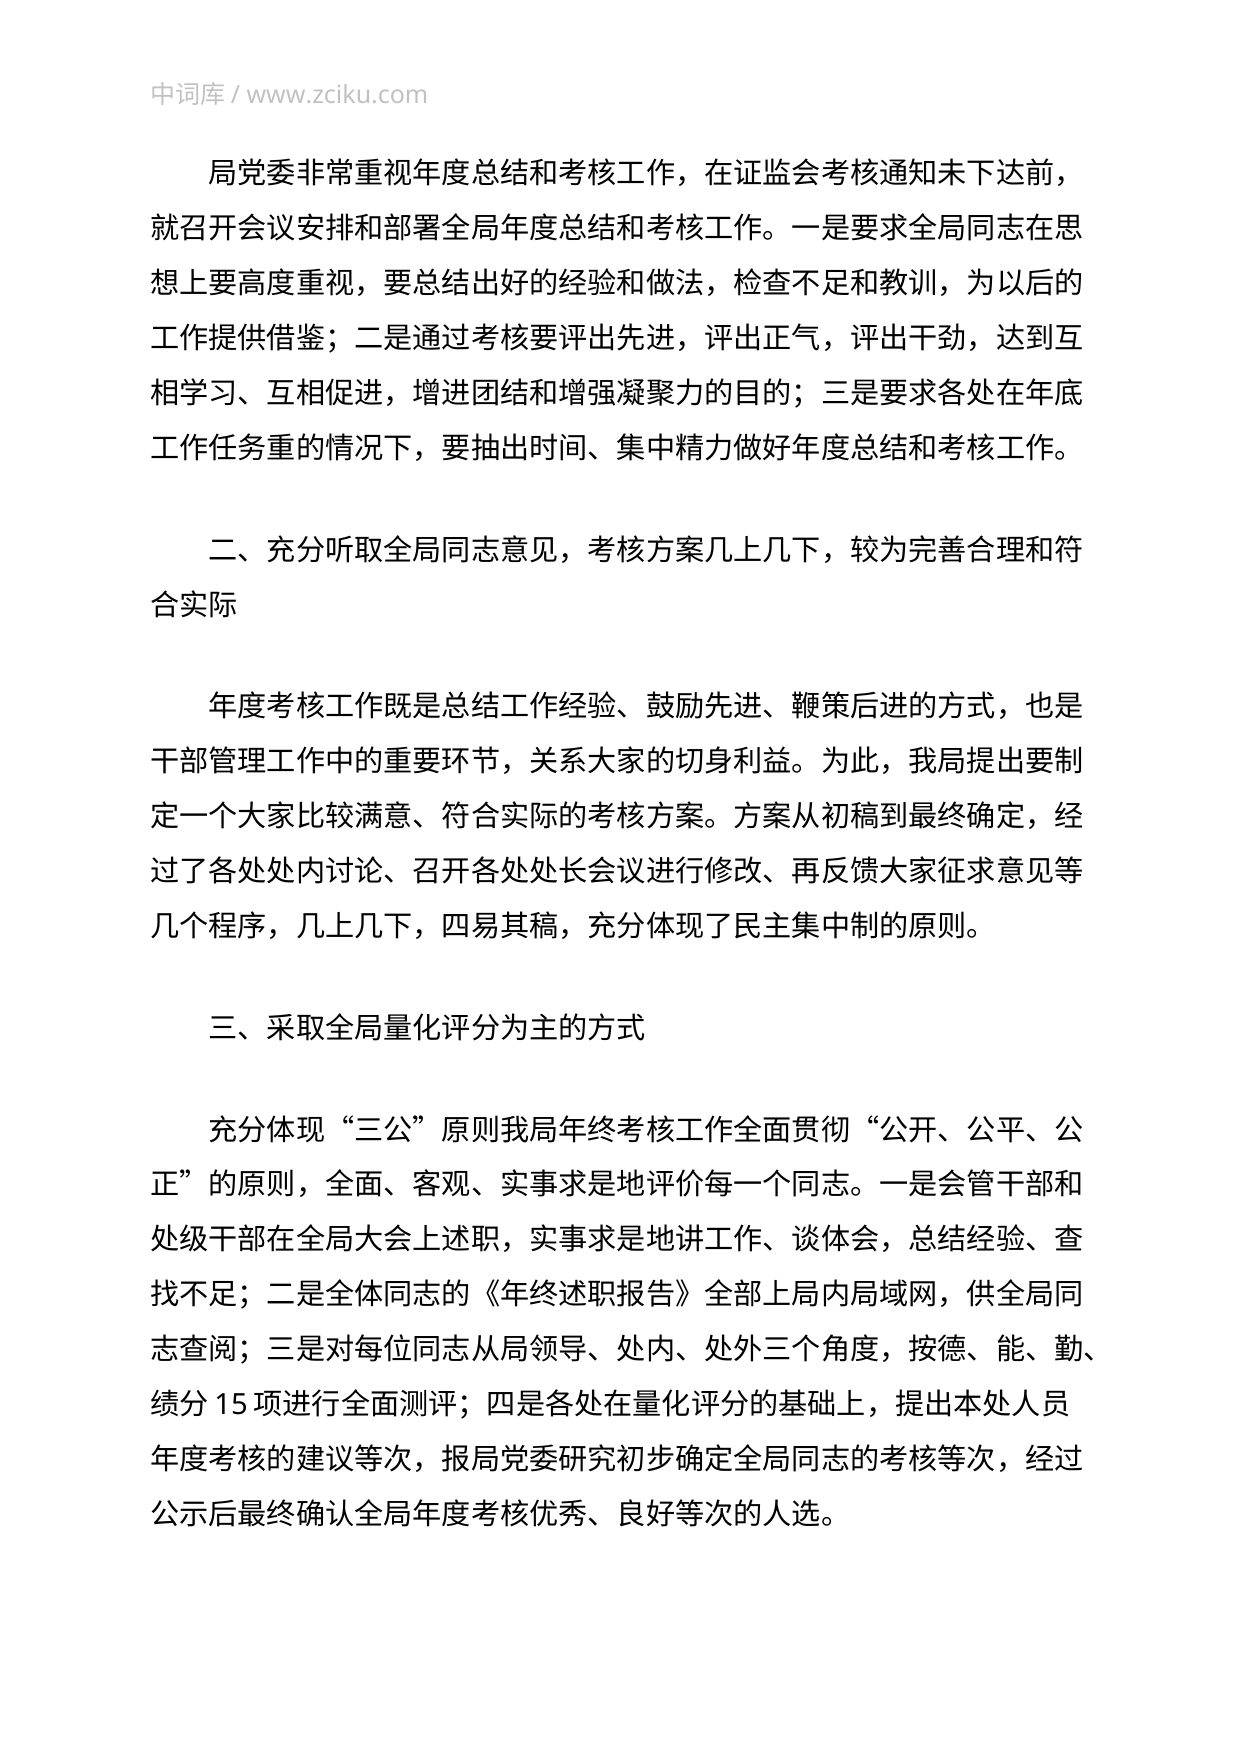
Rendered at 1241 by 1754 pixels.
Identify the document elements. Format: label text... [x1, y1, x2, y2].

text 年度考核工作既是总结工作经验、鼓励先进、鞭策后进的方式，也是干部管理工作中的重要环节，关系大家的切身利益。为此，我局提出要制定一个大家比较满意、符合实际的考核方案。方案从初稿到最终确定，经过了各处处内讨论、召开各处处长会议进行修改、再反馈大家征求意见等几个程序，几上几下，四易其稿，充分体现了民主集中制的原则。 [150, 683, 1090, 945]
text 二、充分听取全局同志意见，考核方案几上几下，较为完善合理和符合实际 [150, 526, 1090, 623]
text 局党委非常重视年度总结和考核工作，在证监会考核通知未下达前，就召开会议安排和部署全局年度总结和考核工作。一是要求全局同志在思想上要高度重视，要总结出好的经验和做法，检查不足和教训，为以后的工作提供借鉴；二是通过考核要评出先进，评出正气，评出干劲，达到互相学习、互相促进，增进团结和增强凝聚力的目的；三是要求各处在年底工作任务重的情况下，要抽出时间、集中精力做好年度总结和考核工作。 [150, 150, 1090, 467]
text 三、采取全局量化评分为主的方式 [150, 1004, 1090, 1047]
text 充分体现“三公”原则我局年终考核工作全面贯彻“公开、公平、公正”的原则，全面、客观、实事求是地评价每一个同志。一是会管干部和处级干部在全局大会上述职，实事求是地讲工作、谈体会，总结经验、查找不足；二是全体同志的《年终述职报告》全部上局内局域网，供全局同志查阅；三是对每位同志从局领导、处内、处外三个角度，按德、能、勤、绩分15项进行全面测评；四是各处在量化评分的基础上，提出本处人员年度考核的建议等次，报局党委研究初步确定全局同志的考核等次，经过公示后最终确认全局年度考核优秀、良好等次的人选。 [150, 1106, 1090, 1533]
